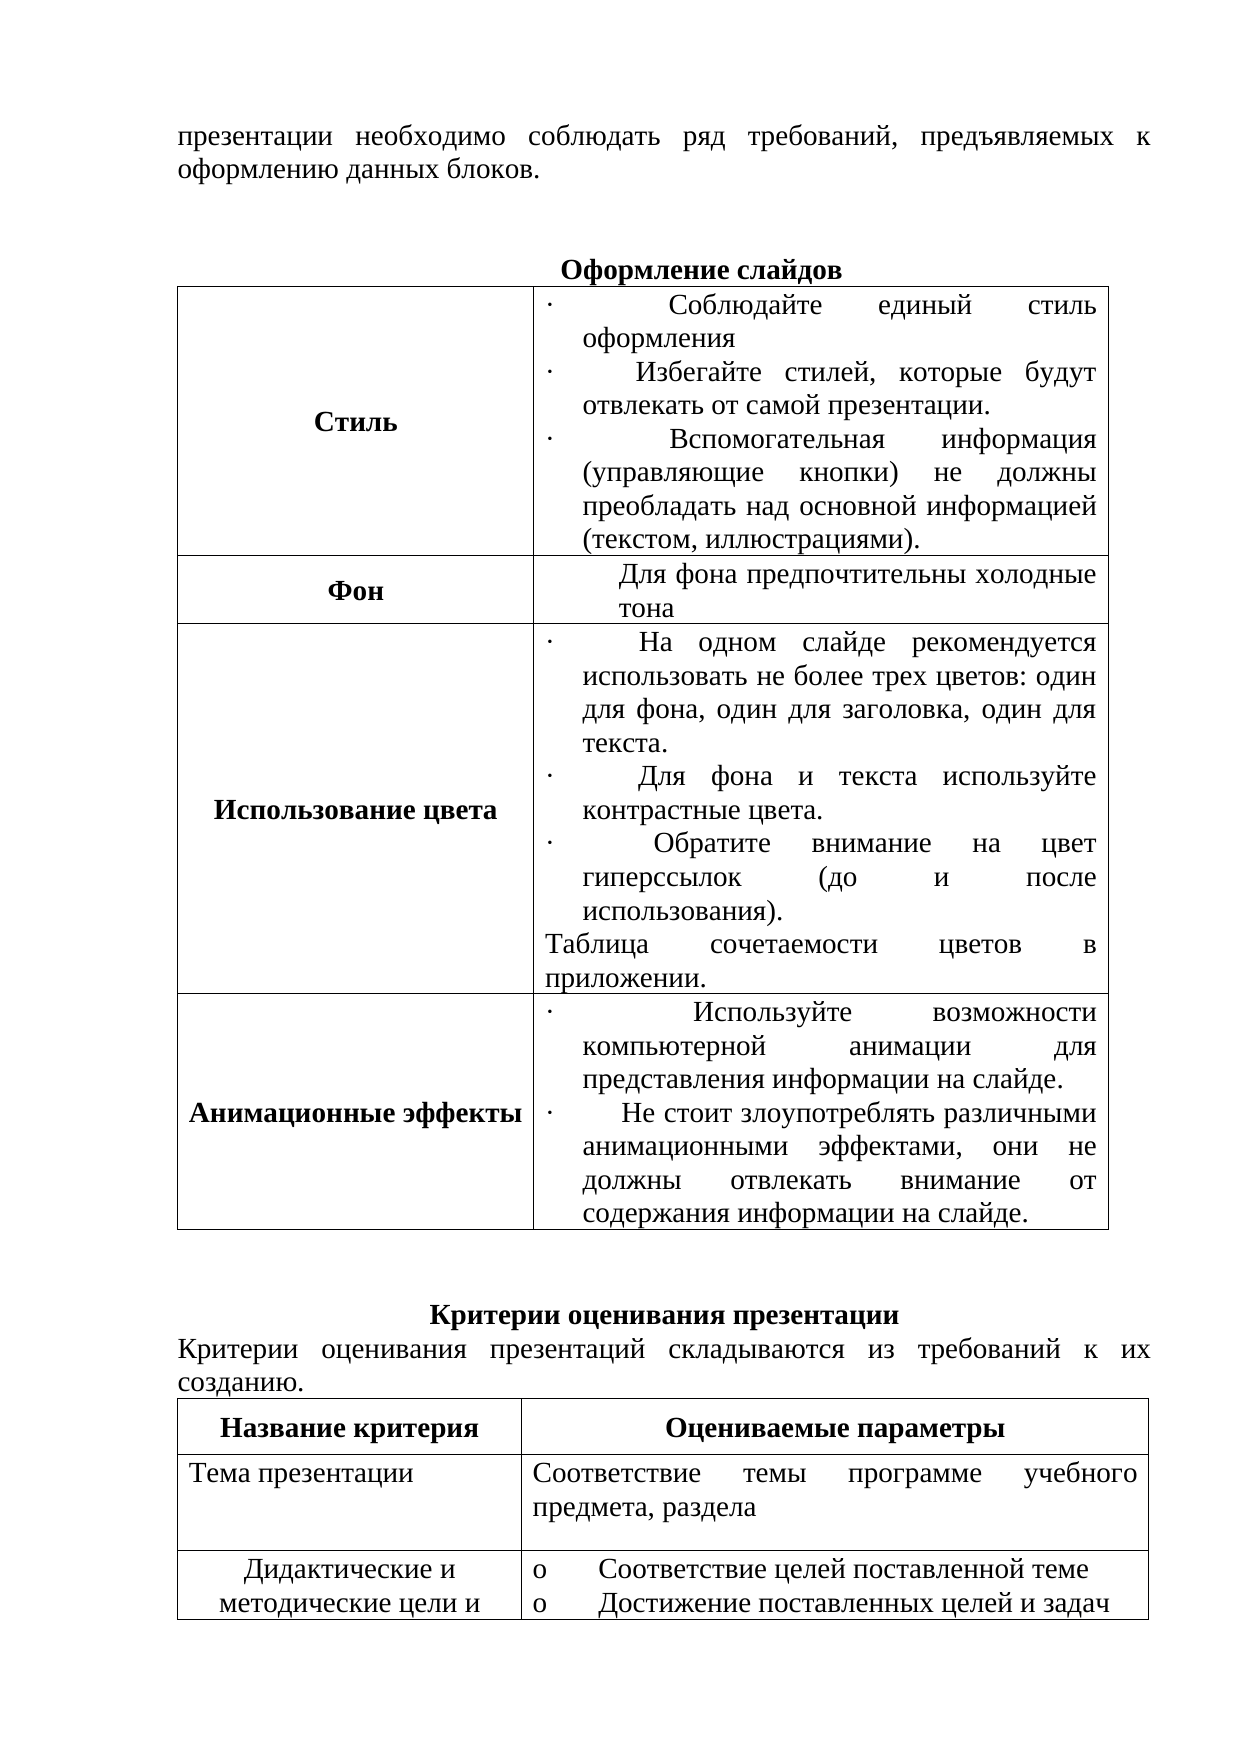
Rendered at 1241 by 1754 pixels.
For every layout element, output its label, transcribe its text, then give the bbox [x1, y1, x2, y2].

table_cell · Используйте возможности компьютерной анимации для представления информации на слайде. · Не стоит злоупотреблять различными анимационными эффектами, они не должны отвлекать внимание от содержания информации на слайде. [534, 994, 1108, 1229]
table_cell Фон [178, 556, 533, 623]
table_cell Соответствие темы программе учебного предмета, раздела [522, 1455, 1148, 1550]
text Оформление слайдов [177, 252, 1152, 286]
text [177, 118, 1152, 185]
text Критерии оценивания презентаций складываются из требований к их созданию. [177, 1331, 1152, 1398]
table_header Стиль [178, 287, 533, 555]
text Критерии оценивания презентации [177, 1297, 1152, 1331]
table_header Название критерия [178, 1399, 521, 1454]
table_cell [522, 1551, 1148, 1618]
table_cell · На одном слайде рекомендуется использовать не более трех цветов: один для фона, один для заголовка, один для текста. · Для фона и текста используйте контрастные цвета. · Обратите внимание на цвет гиперссылок (до и после использования). Таблица сочетаемости цветов в приложении. [534, 624, 1108, 993]
table_cell Для фона предпочтительны холодные тона [534, 556, 1108, 623]
table_cell Использование цвета [178, 624, 533, 993]
table_header · Соблюдайте единый стиль оформления · Избегайте стилей, которые будут отвлекать от самой презентации. · Вспомогательная информация (управляющие кнопки) не должны преобладать над основной информацией (текстом, иллюстрациями). [534, 287, 1108, 555]
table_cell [178, 1551, 521, 1618]
table_cell Тема презентации [178, 1455, 521, 1550]
table_header Оцениваемые параметры [522, 1399, 1148, 1454]
table_cell Анимационные эффекты [178, 994, 533, 1229]
